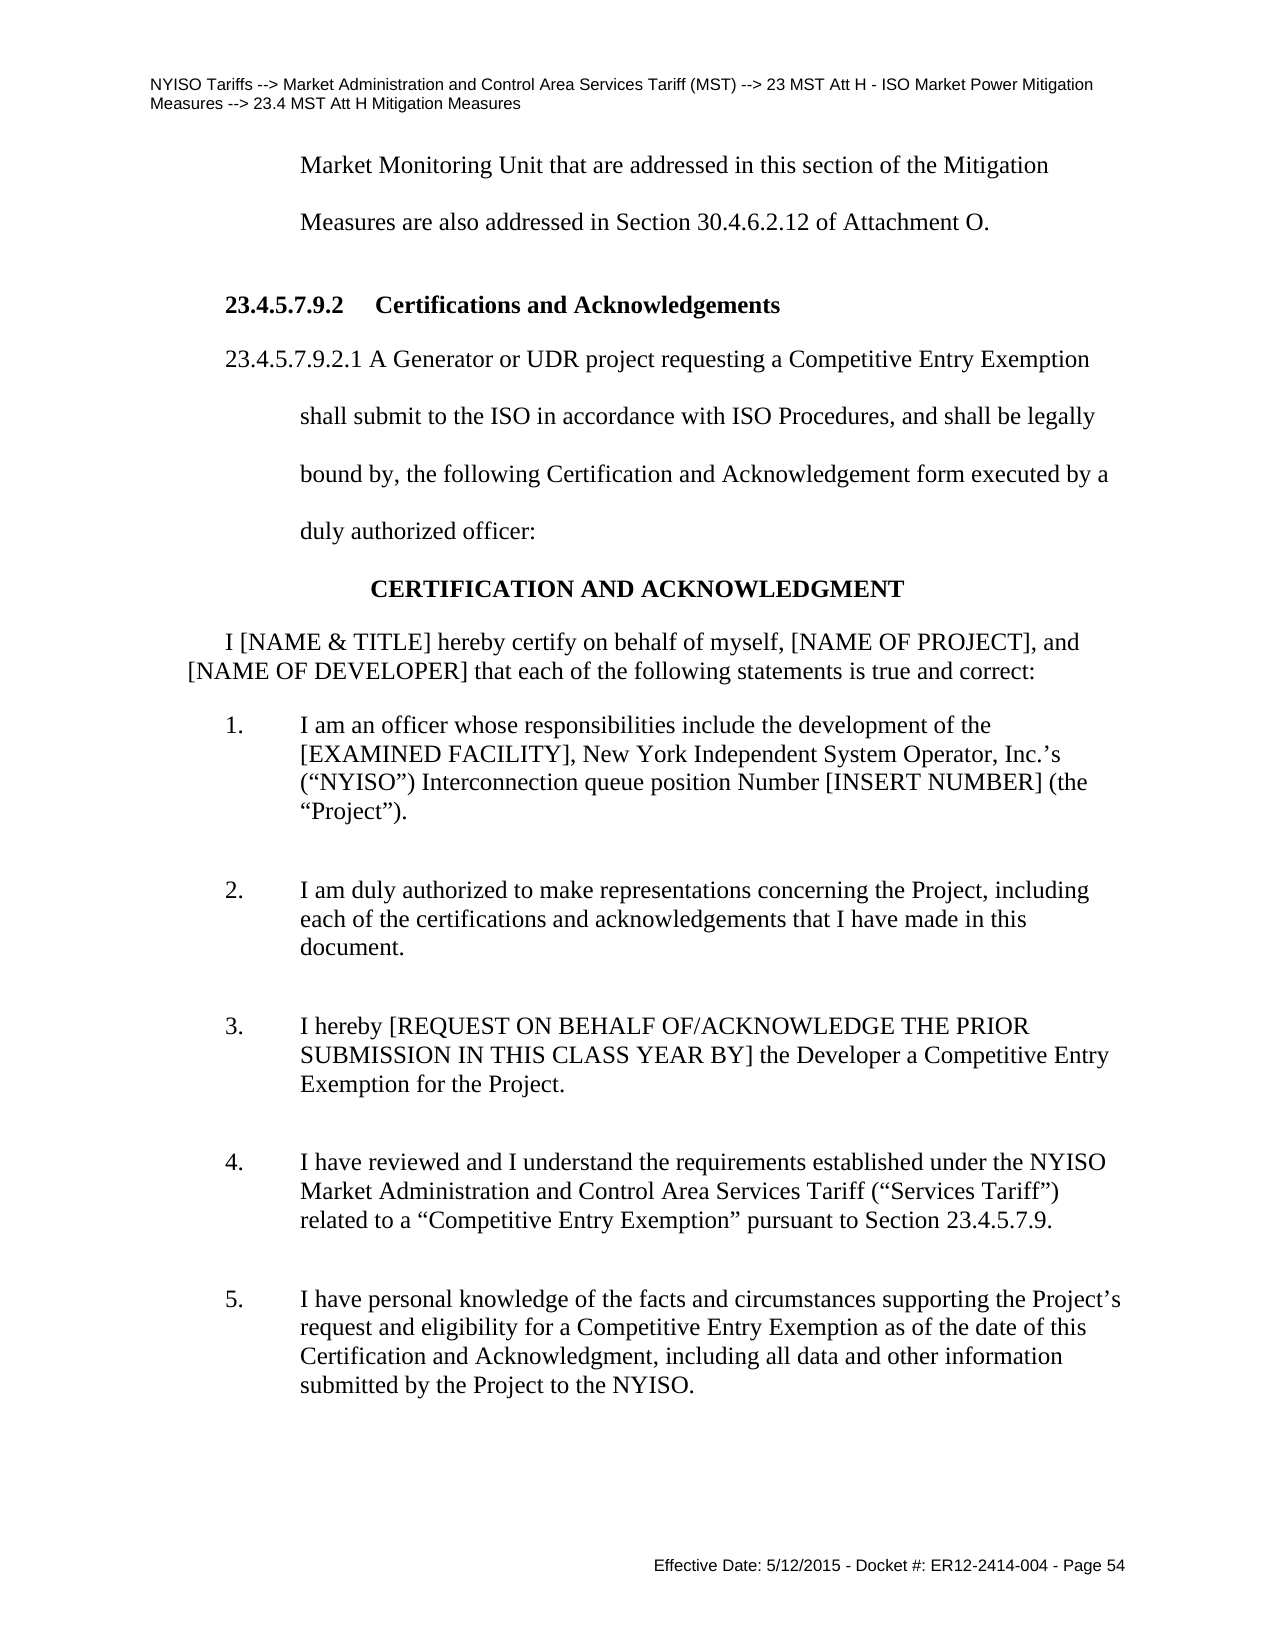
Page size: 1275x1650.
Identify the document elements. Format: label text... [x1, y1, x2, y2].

text 1. I am an officer whose responsibilities include the development of the [EXAMINED FACILITY], New York Independent System Operator, Inc.’s (“NYISO”) Interconnection queue position Number [INSERT NUMBER] (the “Project”). [225, 710, 1125, 825]
text CERTIFICATION AND ACKNOWLEDGMENT [150, 574, 1125, 602]
text 4. I have reviewed and I understand the requirements established under the NYISO Market Administration and Control Area Services Tariff (“Services Tariff”) related to a “Competitive Entry Exemption” pursuant to Section 23.4.5.7.9. [225, 1147, 1125, 1234]
text 2. I am duly authorized to make representations concerning the Project, including each of the certifications and acknowledgements that I have made in this document. [225, 875, 1125, 961]
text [225, 150, 1125, 236]
text 3. I hereby [REQUEST ON BEHALF OF/ACKNOWLEDGE THE PRIOR SUBMISSION IN THIS CLASS YEAR BY] the Developer a Competitive Entry Exemption for the Project. [225, 1011, 1125, 1097]
subtitle 23.4.5.7.9.2 Certifications and Acknowledgements [225, 290, 1125, 319]
text I [NAME & TITLE] hereby certify on behalf of myself, [NAME OF PROJECT], and [NAME OF DEVELOPER] that each of the following statements is true and correct: [187, 627, 1125, 685]
text 23.4.5.7.9.2.1 A Generator or UDR project requesting a Competitive Entry Exemption shall submit to the ISO in accordance with ISO Procedures, and shall be legally bound by, the following Certification and Acknowledgement form executed by a duly authorized officer: [225, 344, 1125, 545]
text 5. I have personal knowledge of the facts and circumstances supporting the Project’s request and eligibility for a Competitive Entry Exemption as of the date of this Certification and Acknowledgment, including all data and other information submitted by the Project to the NYISO. [225, 1284, 1125, 1399]
